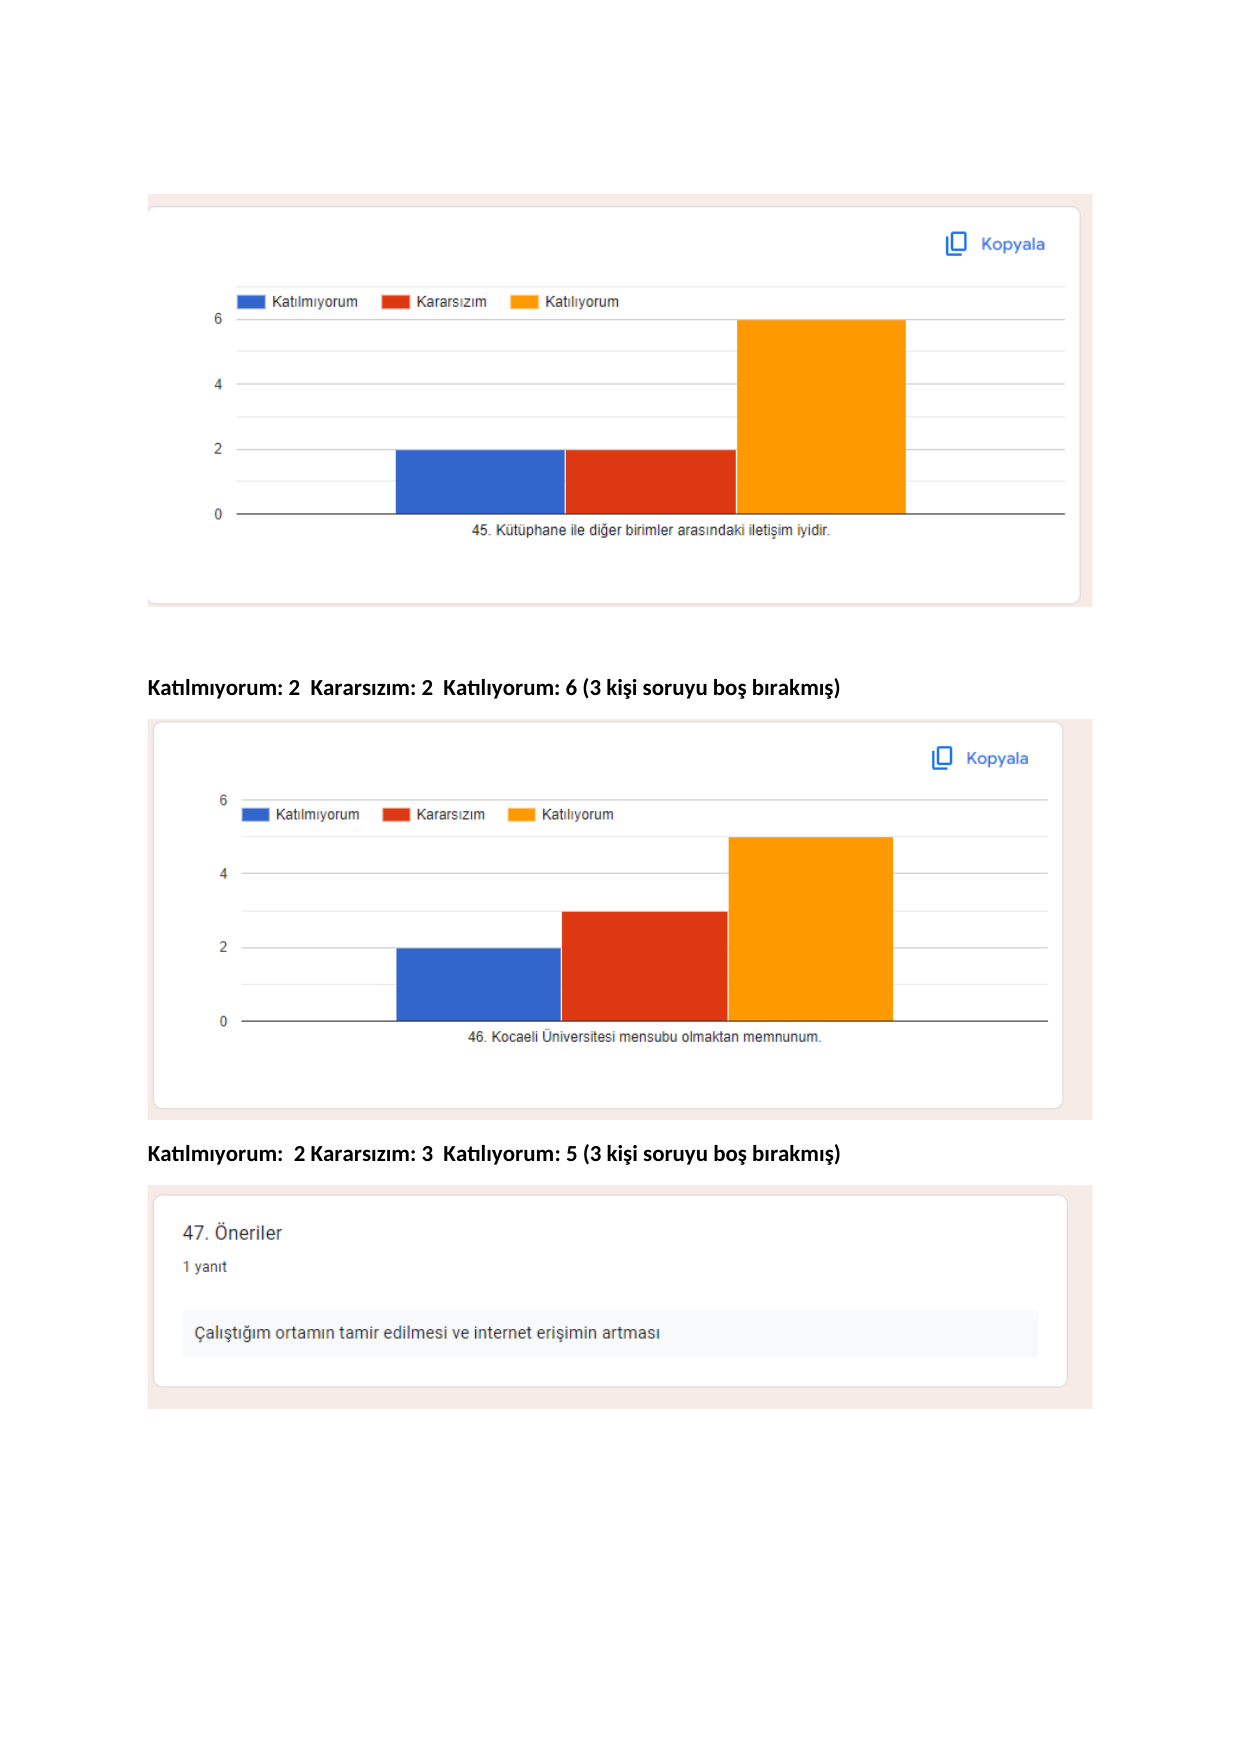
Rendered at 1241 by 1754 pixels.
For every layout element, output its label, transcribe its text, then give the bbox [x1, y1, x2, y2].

picture [147, 719, 1093, 1120]
picture [147, 1185, 1093, 1409]
picture [147, 194, 1093, 607]
text Katılmıyorum: 2 Kararsızım: 3 Katılıyorum: 5 (3 kişi soruyu boş bırakmış) [148, 1139, 1093, 1167]
text Katılmıyorum: 2 Kararsızım: 2 Katılıyorum: 6 (3 kişi soruyu boş bırakmış) [148, 673, 1093, 701]
